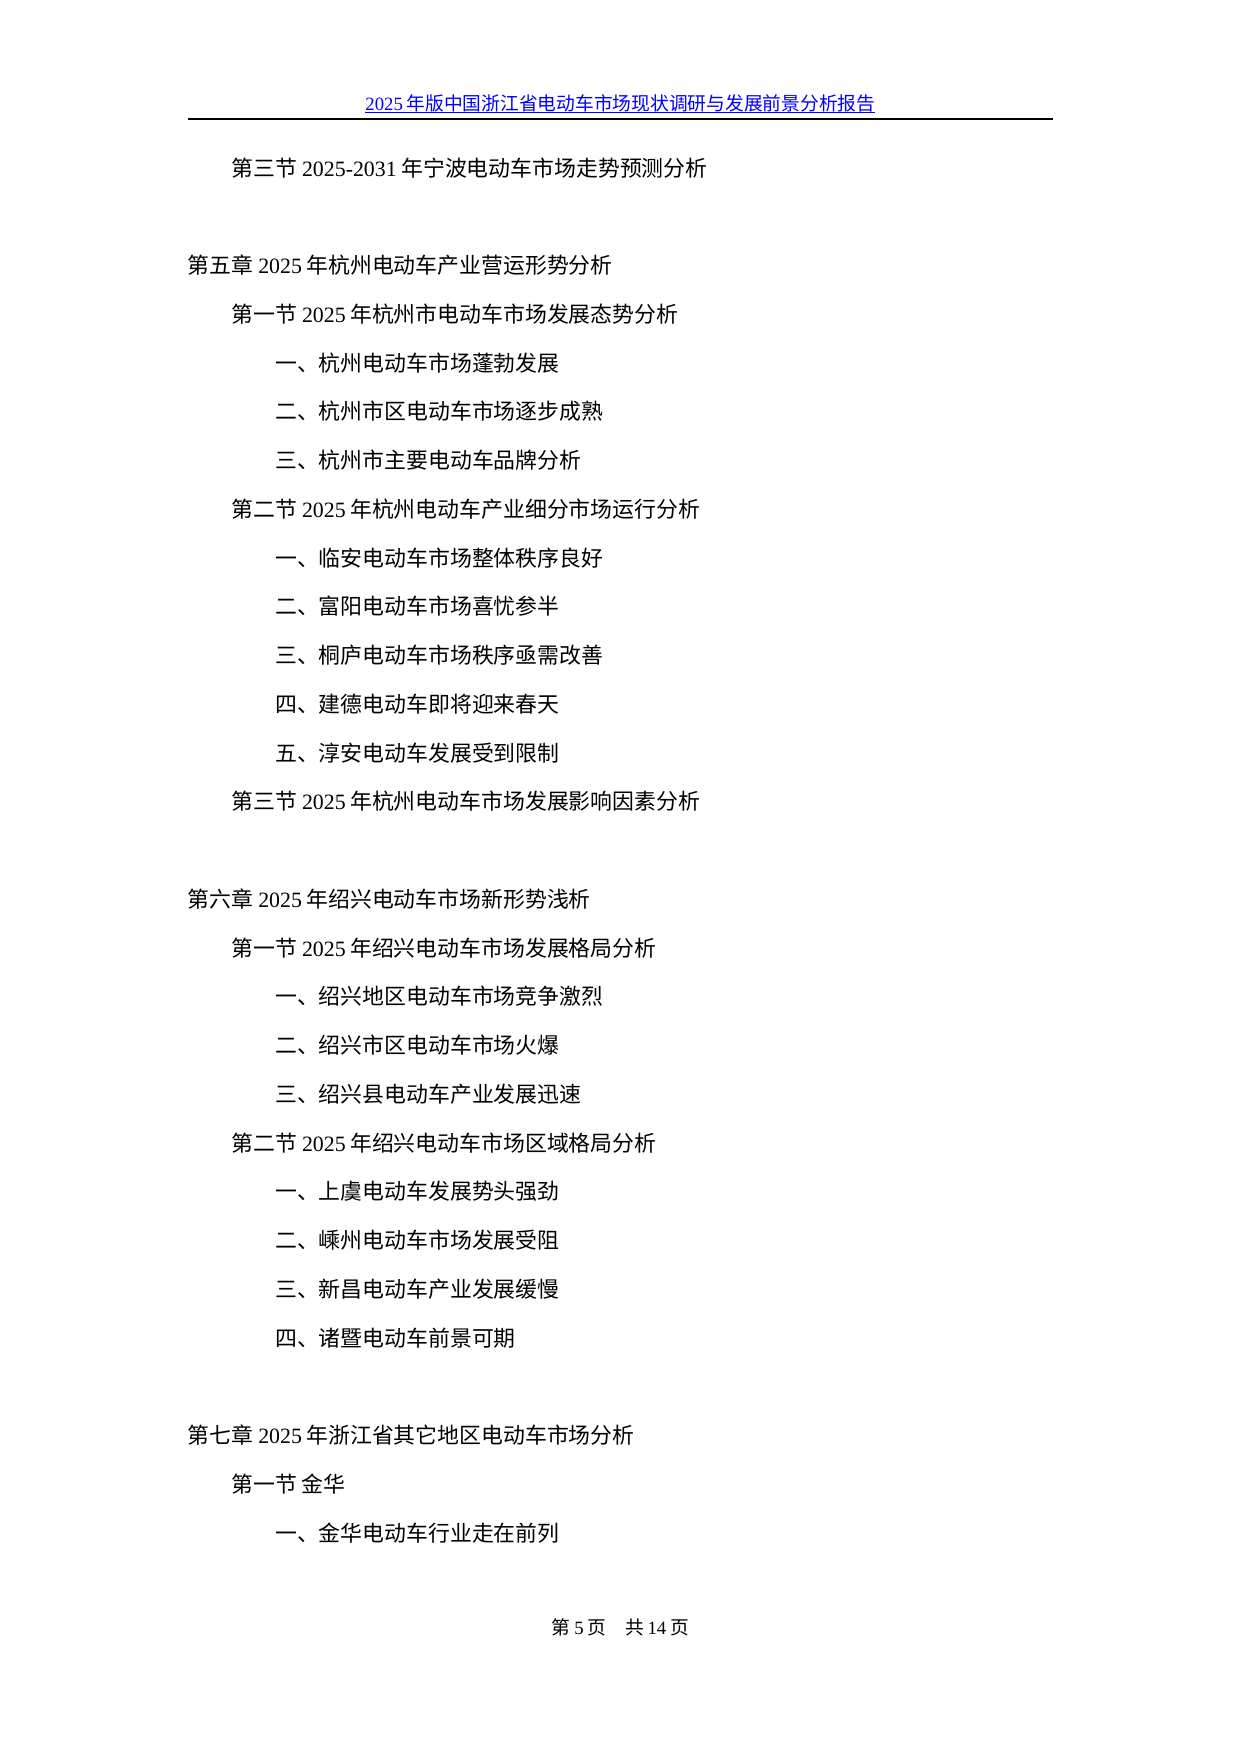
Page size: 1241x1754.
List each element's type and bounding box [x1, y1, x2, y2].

text [187, 150, 1053, 1548]
